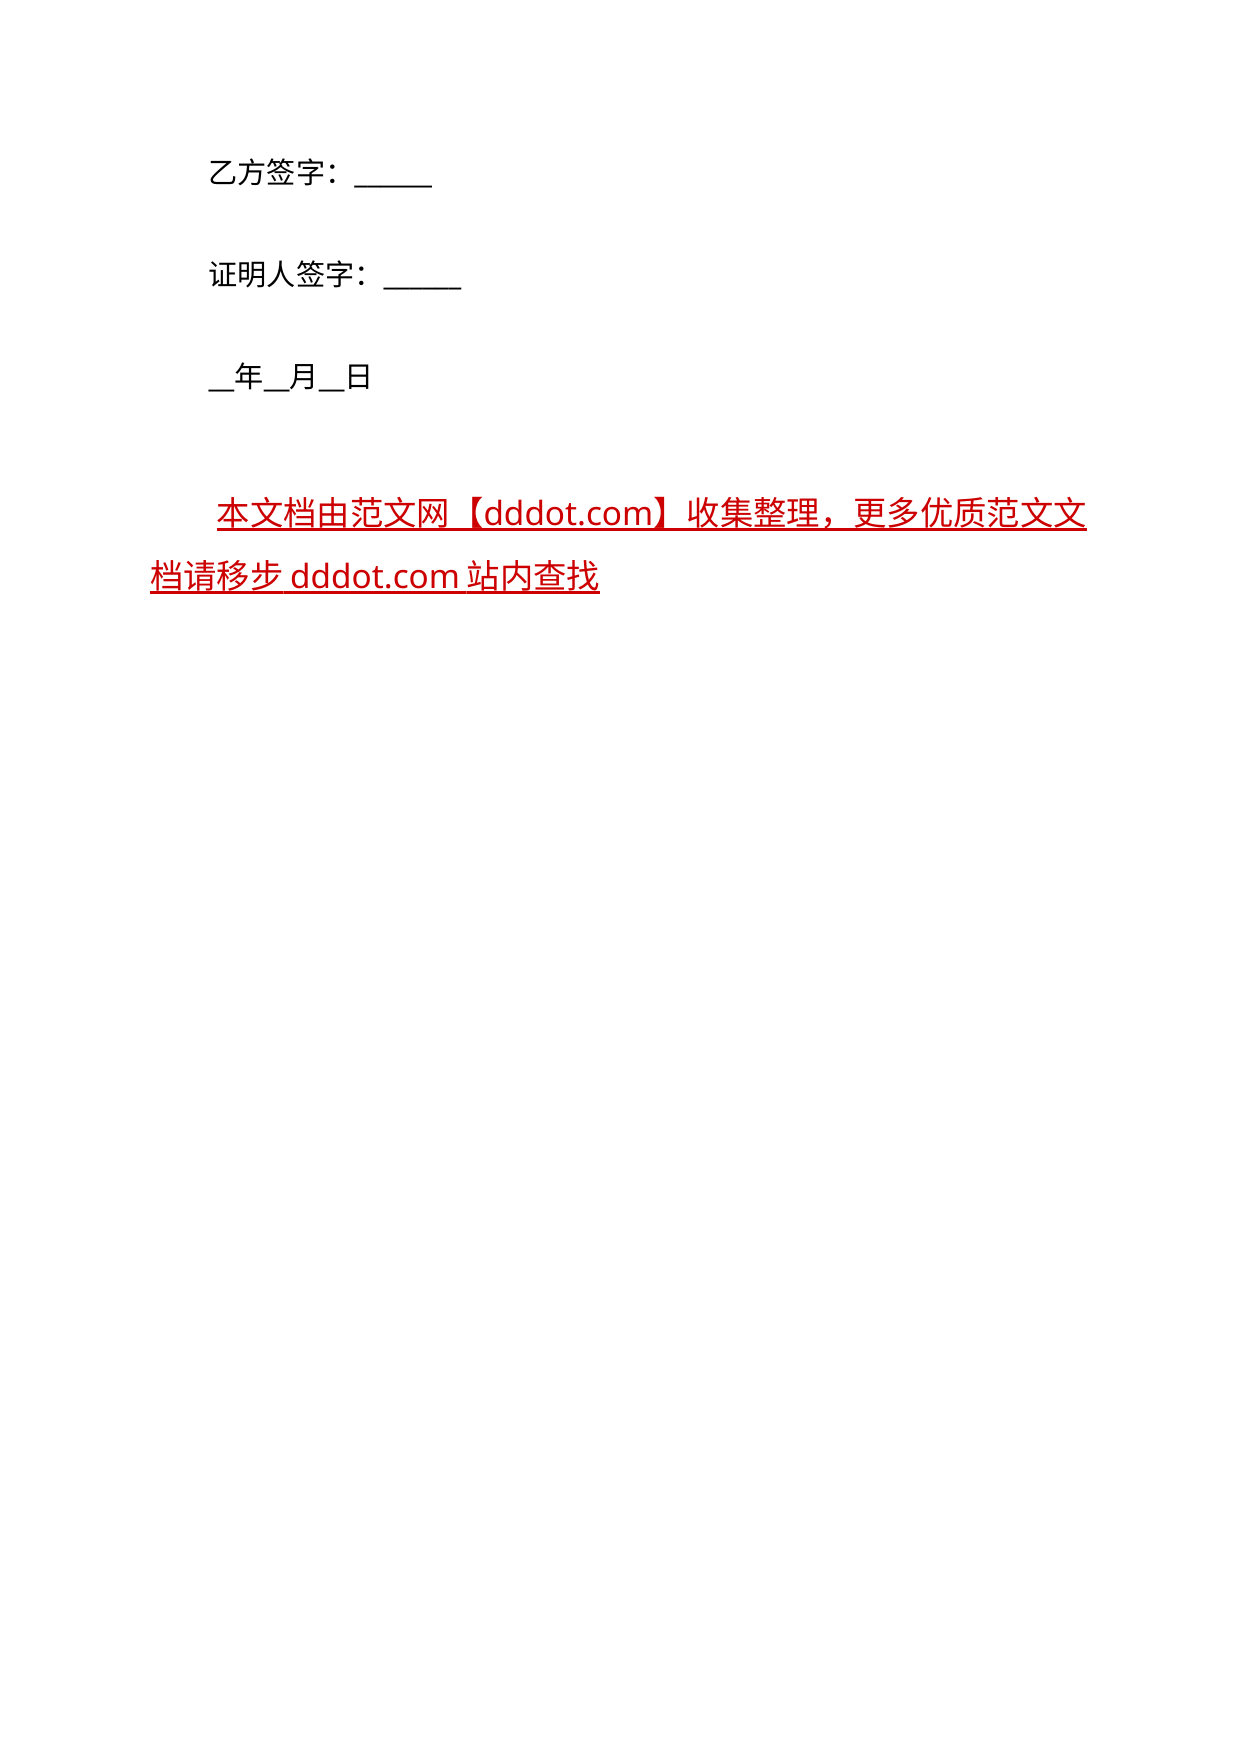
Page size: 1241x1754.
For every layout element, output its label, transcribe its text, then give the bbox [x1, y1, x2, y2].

text __年__月__日 [150, 354, 1090, 396]
text 本文档由范文网【dddot.com】收集整理，更多优质范文文档请移步dddot.com站内查找 [150, 487, 1090, 598]
text 证明人签字：______ [150, 252, 1090, 294]
text 乙方签字：______ [150, 150, 1090, 192]
